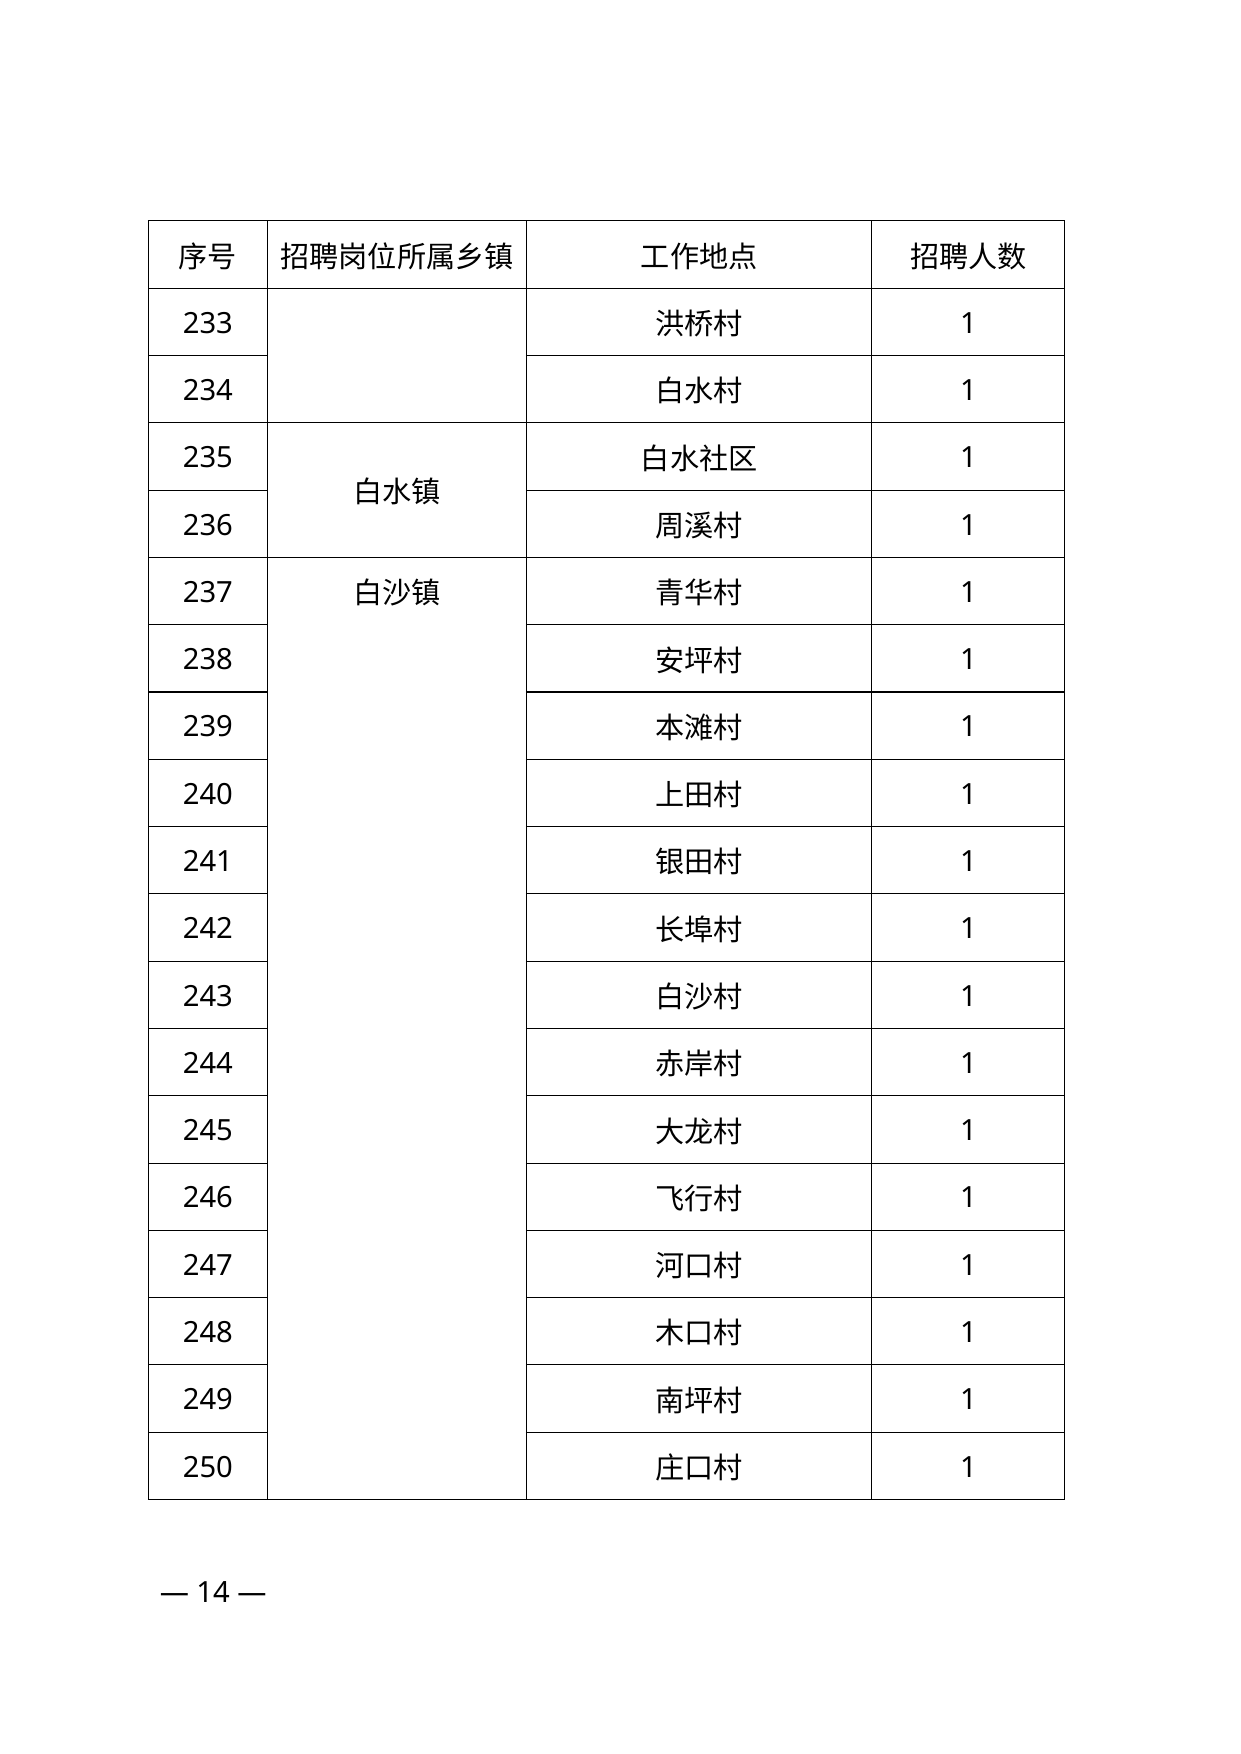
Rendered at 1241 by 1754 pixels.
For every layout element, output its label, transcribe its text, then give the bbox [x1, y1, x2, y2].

table_cell 上田村 [527, 760, 871, 826]
table_cell 白水村 [527, 356, 871, 422]
table_header 工作地点 [527, 221, 871, 288]
table_cell 庄口村 [527, 1433, 871, 1499]
table_cell 白水镇 [268, 423, 526, 557]
table_cell 木口村 [527, 1298, 871, 1364]
table_cell 洪桥村 [527, 289, 871, 355]
table_cell 赤岸村 [527, 1029, 871, 1095]
table_cell 236 [149, 491, 267, 557]
table_cell 周溪村 [527, 491, 871, 557]
table_cell 青华村 [527, 558, 871, 624]
table_cell 1 [872, 1298, 1064, 1364]
table_cell 234 [149, 356, 267, 422]
table_cell 河口村 [527, 1231, 871, 1297]
table_cell 白水社区 [527, 423, 871, 489]
table_cell 1 [872, 1231, 1064, 1297]
table_cell 233 [149, 289, 267, 355]
table_header 序号 [149, 221, 267, 288]
table_cell 237 [149, 558, 267, 624]
table_cell 247 [149, 1231, 267, 1297]
table_cell 1 [872, 760, 1064, 826]
table_cell 长埠村 [527, 894, 871, 961]
table_cell 白沙村 [527, 962, 871, 1028]
table_cell 1 [872, 625, 1064, 691]
table_cell 245 [149, 1096, 267, 1162]
table_cell 240 [149, 760, 267, 826]
table_cell 1 [872, 1164, 1064, 1230]
table_cell 1 [872, 962, 1064, 1028]
table_cell 1 [872, 1365, 1064, 1432]
table_cell 1 [872, 1433, 1064, 1499]
table_cell 飞行村 [527, 1164, 871, 1230]
table_cell 1 [872, 558, 1064, 624]
table_cell 南坪村 [527, 1365, 871, 1432]
table_header 招聘人数 [872, 221, 1064, 288]
table_cell 1 [872, 1096, 1064, 1162]
table_cell 大龙村 [527, 1096, 871, 1162]
table_cell 1 [872, 894, 1064, 961]
table_cell 248 [149, 1298, 267, 1364]
table_cell 1 [872, 693, 1064, 759]
table_cell 1 [872, 289, 1064, 355]
table_cell 244 [149, 1029, 267, 1095]
table_cell 241 [149, 827, 267, 893]
table_cell 1 [872, 423, 1064, 489]
table_cell 1 [872, 1029, 1064, 1095]
table_cell 249 [149, 1365, 267, 1432]
table_cell 安坪村 [527, 625, 871, 691]
table_header 招聘岗位所属乡镇 [268, 221, 526, 288]
table_cell 239 [149, 693, 267, 759]
table_cell 243 [149, 962, 267, 1028]
table_cell 银田村 [527, 827, 871, 893]
table_cell 本滩村 [527, 693, 871, 759]
table_cell 242 [149, 894, 267, 961]
table_cell 246 [149, 1164, 267, 1230]
table_cell 1 [872, 356, 1064, 422]
table_cell 白沙镇 [268, 558, 526, 1499]
table_cell 238 [149, 625, 267, 691]
table_cell 1 [872, 827, 1064, 893]
table_cell 235 [149, 423, 267, 489]
table_cell 1 [872, 491, 1064, 557]
table_cell 250 [149, 1433, 267, 1499]
